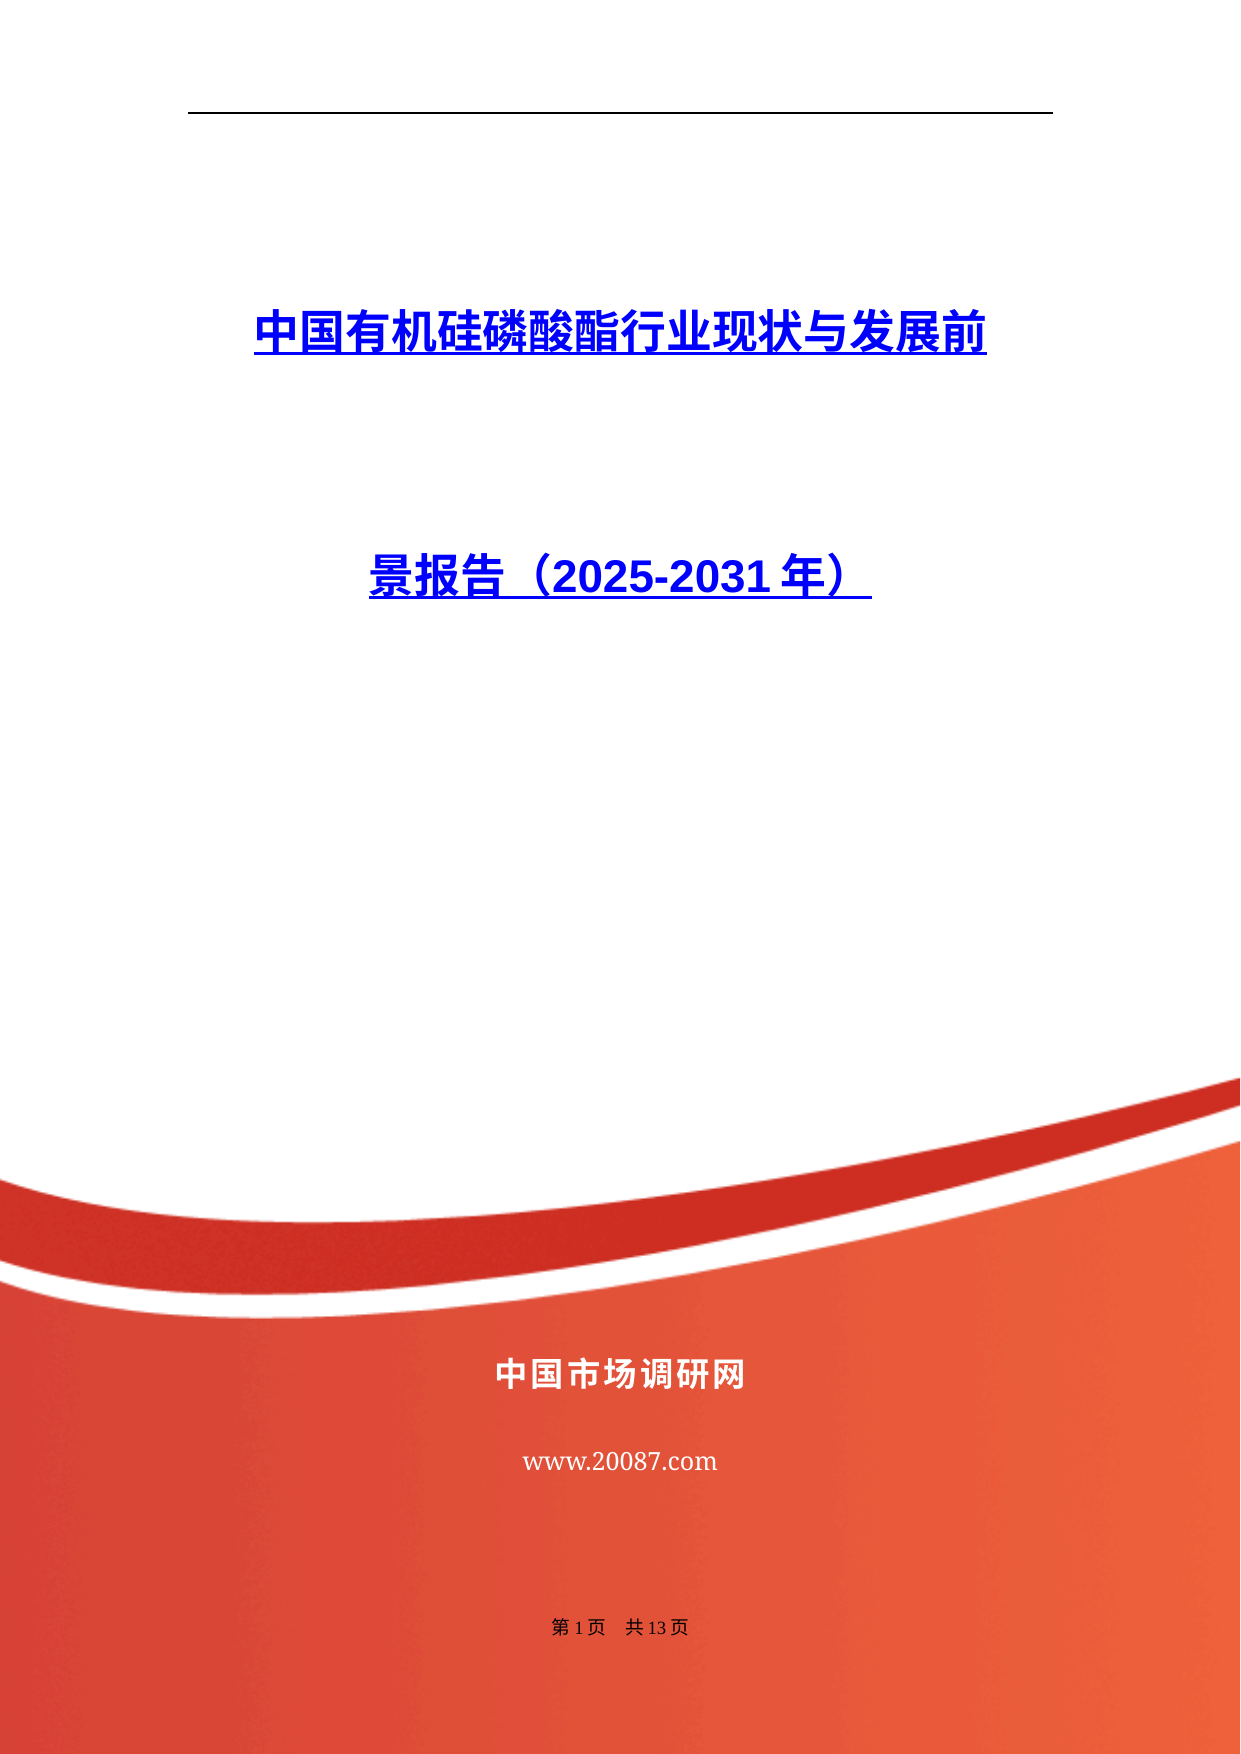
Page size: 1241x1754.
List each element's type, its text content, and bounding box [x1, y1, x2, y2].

subtitle 中国市场调研网 [187, 1339, 1053, 1404]
picture [0, 1006, 1241, 1754]
text www.20087.com [187, 1428, 1053, 1493]
table_header 中国有机硅磷酸酯行业现状与发展前景报告（2025-2031年） [188, 207, 1053, 773]
